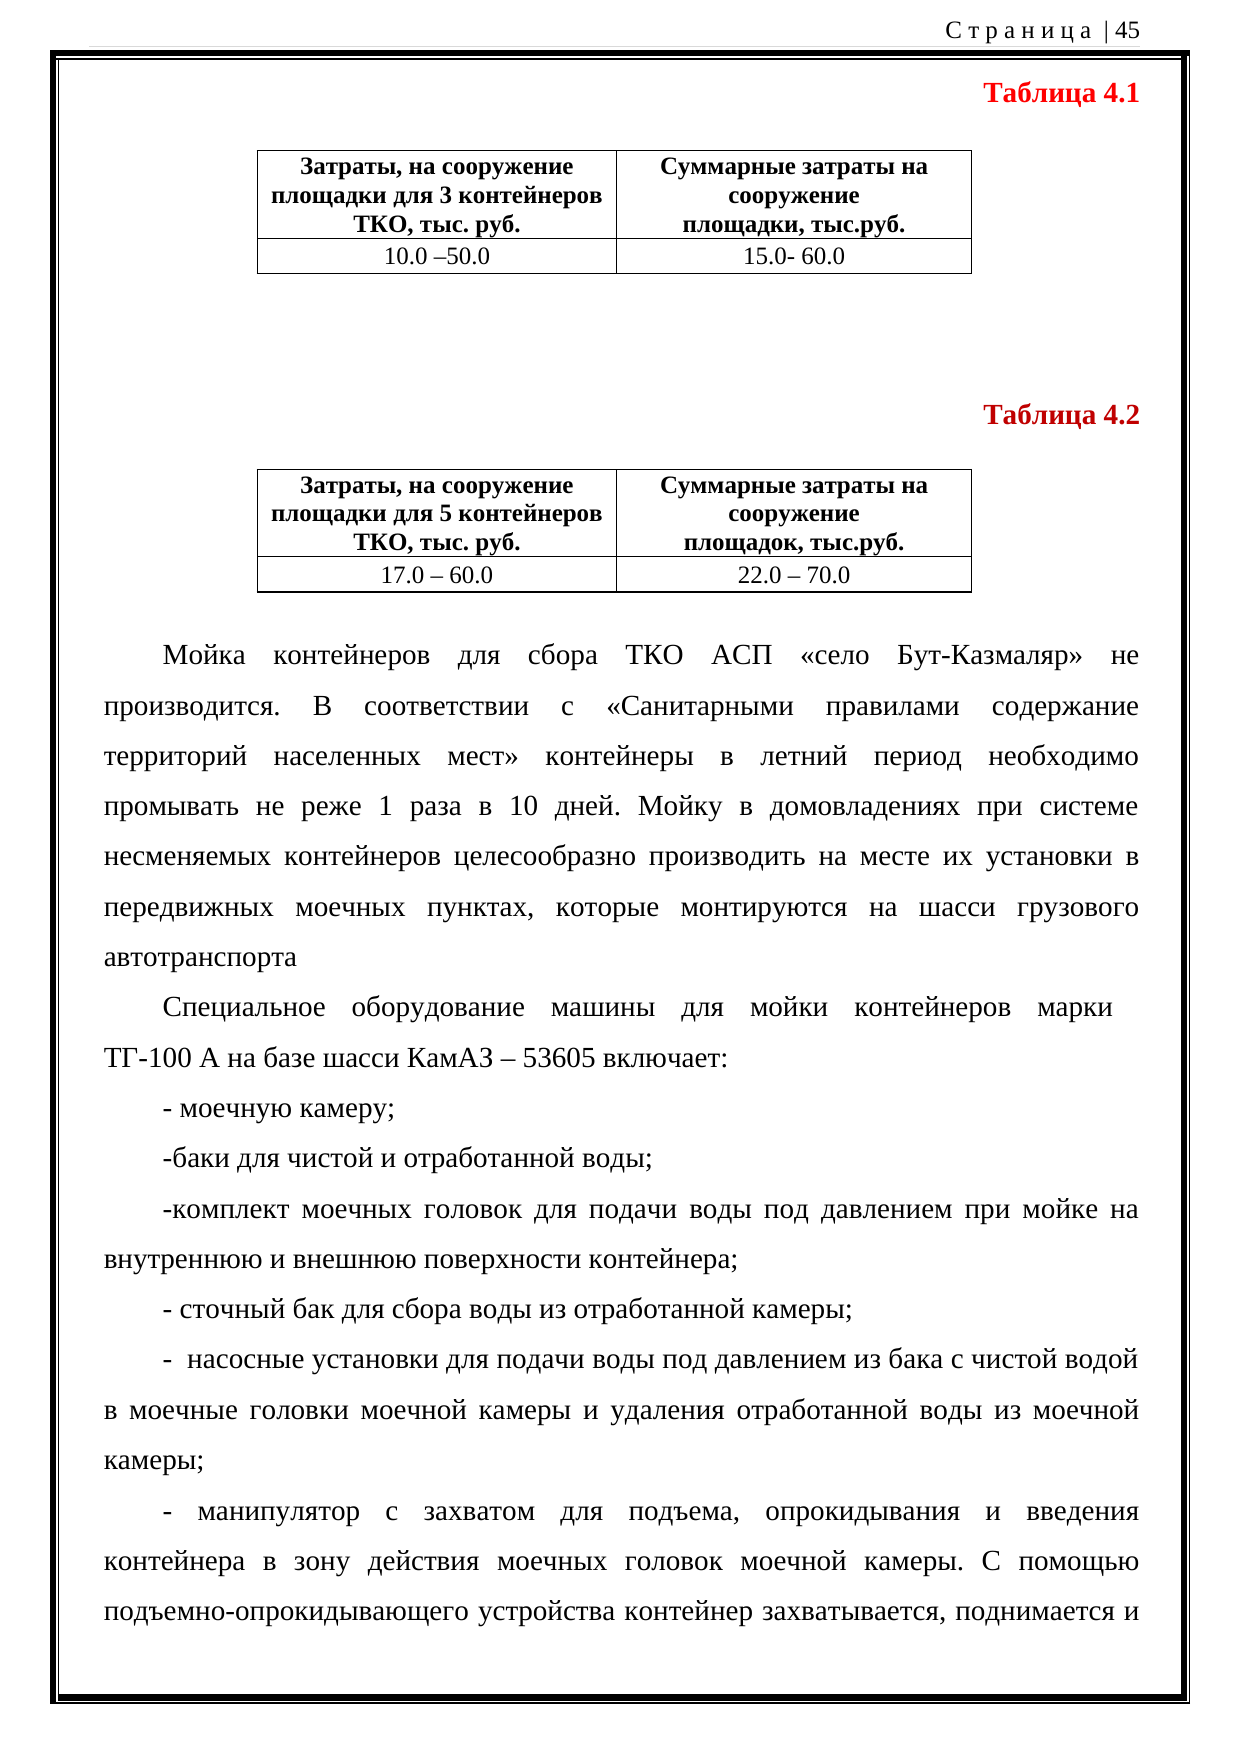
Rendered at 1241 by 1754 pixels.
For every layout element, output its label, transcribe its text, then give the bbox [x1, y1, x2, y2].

text Таблица 4.1 [89, 75, 1140, 108]
text Мойка контейнеров для сбора ТКО АСП «село Бут-Казмаляр» не производится. В соответствии с «Санитарными правилами содержание территорий населенных мест» контейнеры в летний период необходимо промывать не реже 1 раза в 10 дней. Мойку в домовладениях при системе несменяемых контейнеров целесообразно производить на месте их установки в передвижных моечных пунктах, которые монтируются на шасси грузового автотранспорта [103, 637, 1140, 973]
table_header Суммарные затраты на сооружение площадки, тыс.руб. [617, 151, 971, 237]
table_cell 22.0 – 70.0 [617, 557, 971, 591]
text - сточный бак для сбора воды из отработанной камеры; [103, 1291, 1140, 1325]
text -баки для чистой и отработанной воды; [103, 1140, 1140, 1174]
text Специальное оборудование машины для мойки контейнеров марки ТГ-100 А на базе шасси КамАЗ – 53605 включает: [103, 989, 1140, 1073]
table_header Суммарные затраты на сооружение площадок, тыс.руб. [617, 470, 971, 556]
table_header Затраты, на сооружение площадки для 5 контейнеров ТКО, тыс. руб. [258, 470, 616, 556]
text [103, 1493, 1140, 1627]
text - моечную камеру; [103, 1090, 1140, 1124]
text - насосные установки для подачи воды под давлением из бака с чистой водой в моечные головки моечной камеры и удаления отработанной воды из моечной камеры; [103, 1342, 1140, 1476]
text Таблица 4.2 [89, 397, 1140, 431]
table_cell 10.0 –50.0 [258, 239, 616, 273]
table_header Затраты, на сооружение площадки для 3 контейнеров ТКО, тыс. руб. [258, 151, 616, 237]
table_cell 15.0- 60.0 [617, 239, 971, 273]
text -комплект моечных головок для подачи воды под давлением при мойке на внутреннюю и внешнюю поверхности контейнера; [103, 1191, 1140, 1274]
table_cell 17.0 – 60.0 [258, 557, 616, 591]
